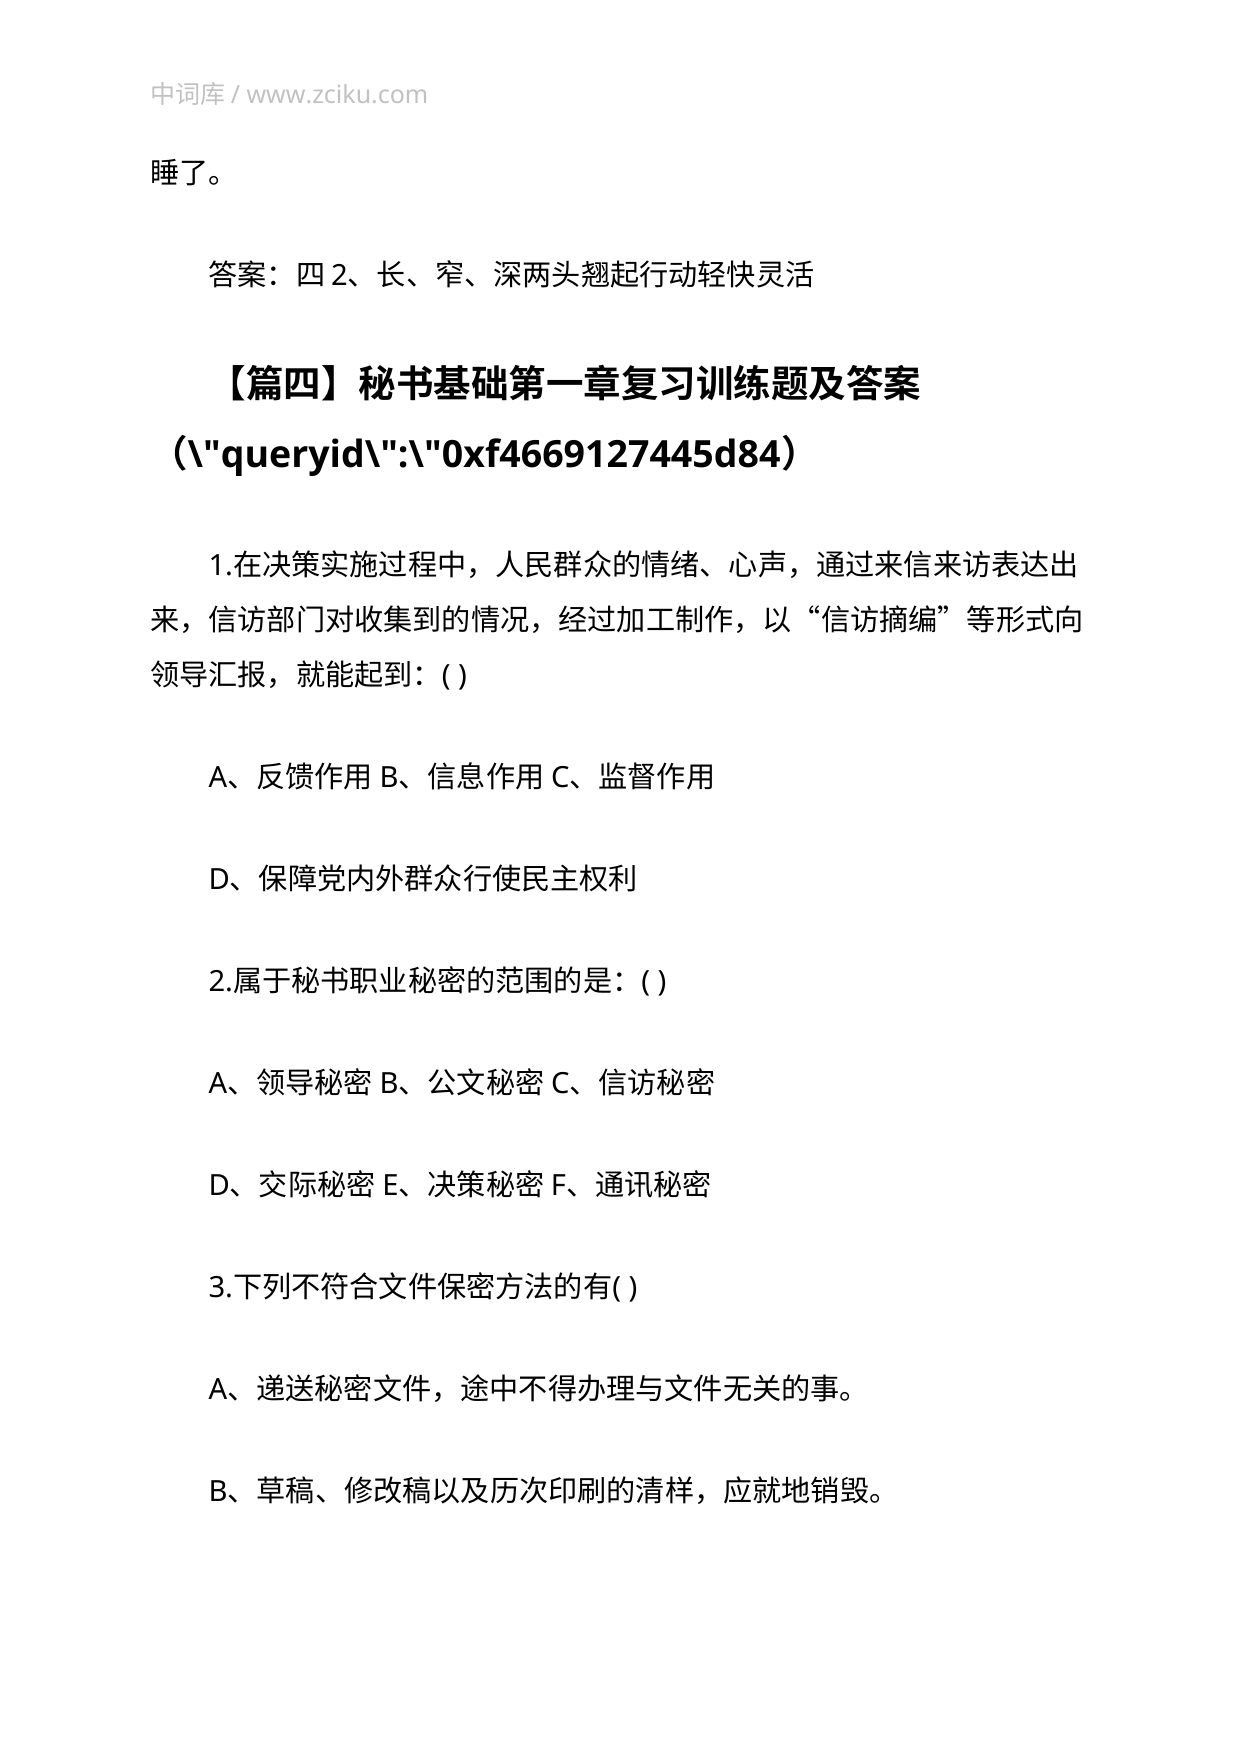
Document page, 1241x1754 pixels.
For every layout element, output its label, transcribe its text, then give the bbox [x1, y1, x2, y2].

text A、领导秘密 B、公文秘密 C、信访秘密 [150, 1060, 1090, 1102]
text 【篇四】秘书基础第一章复习训练题及答案（\"queryid\":\"0xf4669127445d84） [150, 354, 1090, 479]
text 答案：四2、长、窄、深两头翘起行动轻快灵活 [150, 252, 1090, 294]
text B、草稿、修改稿以及历次印刷的清样，应就地销毁。 [150, 1468, 1090, 1510]
text D、保障党内外群众行使民主权利 [150, 856, 1090, 898]
text 1.在决策实施过程中，人民群众的情绪、心声，通过来信来访表达出来，信访部门对收集到的情况，经过加工制作，以“信访摘编”等形式向领导汇报，就能起到：( ) [150, 542, 1090, 694]
text D、交际秘密 E、决策秘密 F、通讯秘密 [150, 1162, 1090, 1204]
text 3.下列不符合文件保密方法的有( ) [150, 1264, 1090, 1306]
text A、递送秘密文件，途中不得办理与文件无关的事。 [150, 1366, 1090, 1408]
text 2.属于秘书职业秘密的范围的是：( ) [150, 958, 1090, 1000]
text A、反馈作用 B、信息作用 C、监督作用 [150, 754, 1090, 796]
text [150, 150, 1090, 192]
